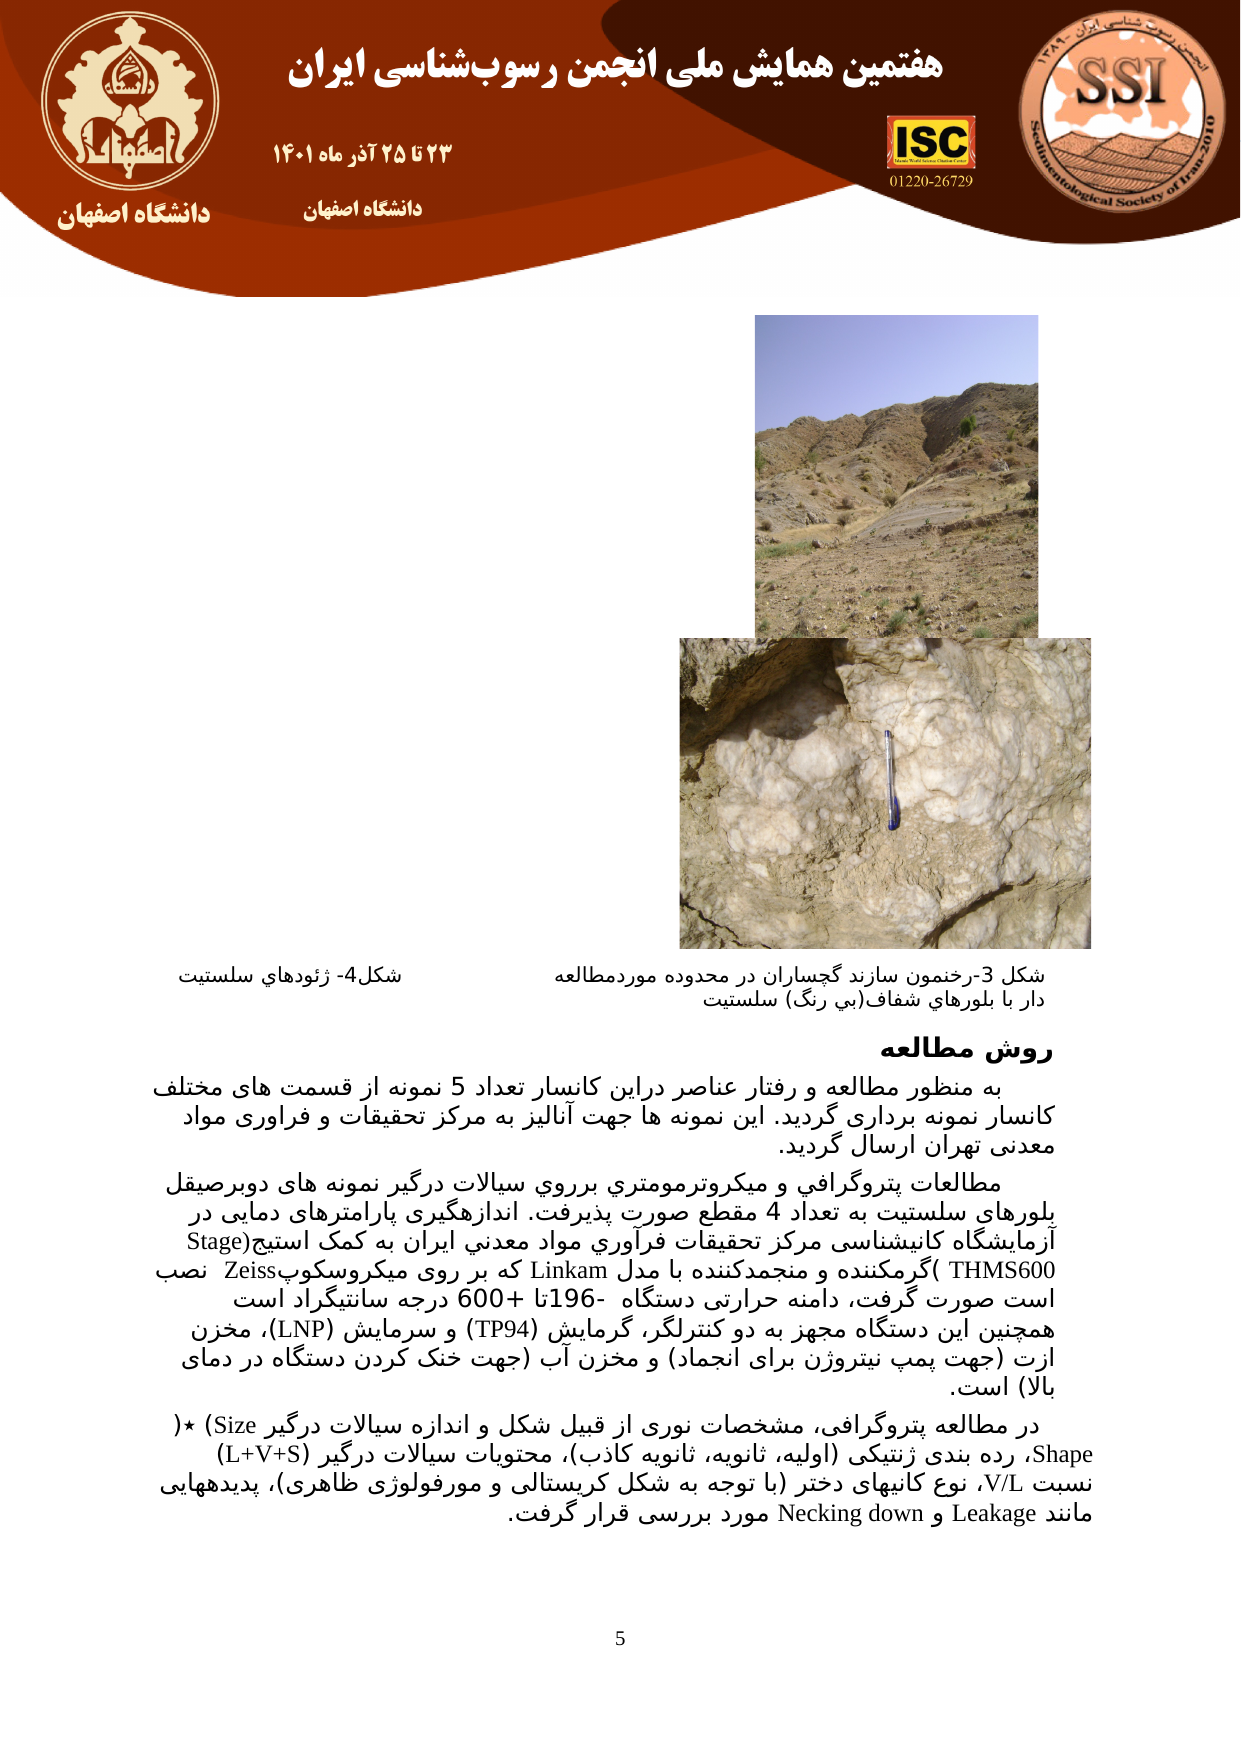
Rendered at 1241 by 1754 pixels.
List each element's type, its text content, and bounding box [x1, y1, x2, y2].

text در مطالعه پتروگرافی، مشخصات نوری از قبیل شکل و اندازه سیالات درگیر Size) ٭(Shape، رده بندی ژنتیکی (اولیه، ثانویه، ثانویه کاذب)، محتویات سیالات درگیر (L+V+S) نسبت V/L، نوع کانیهای دختر (با توجه به شکل کریستالی و مورفولوژی ظاهری)، پدیدههايی مانند Leakage و Necking down مورد بررسی قرار گرفت. [147, 1410, 1093, 1527]
picture [679, 315, 1092, 949]
text مطالعات پتروگرافي و ميكروترمومتري برروي سیالات درگیر نمونه های دوبرصیقل بلورهای سلستیت به تعداد 4 مقطع صورت پذیرفت. اندازهگیری پارامترهای دمایی در آزمایشگاه کانیشناسی مركز تحقيقات فرآوري مواد معدني ايران به کمک استیجStage) THMS600 )گرمکننده و منجمدکننده با مدل Linkam که بر روی میکروسکوپZeiss نصب است صورت گرفت، دامنه حرارتی دستگاه -196تا +600 درجه سانتیگراد است همچنین این دستگاه مجهز به دو کنترلگر، گرمایش (TP94) و سرمایش (LNP)، مخزن ازت (جهت پمپ نیتروژن برای انجماد) و مخزن آب (جهت خنک کردن دستگاه در دمای بالا) است. [147, 1168, 1056, 1401]
text روش مطالعه [147, 1032, 1101, 1064]
text به منظور مطالعه و رفتار عناصر دراین کانسار تعداد 5 نمونه از قسمت های مختلف کانسار نمونه برداری گردید. این نمونه ها جهت آنالیز به مرکز تحقیقات و فراوری مواد معدنی تهران ارسال گردید. [147, 1072, 1056, 1159]
picture [0, 0, 1241, 297]
text شکل 3-رخنمون سازند گچساران در محدوده موردمطالعه شکل4- ژئودهاي سلستيت دار با بلورهاي شفاف(بي رنگ) سلستيت [147, 963, 1045, 1011]
